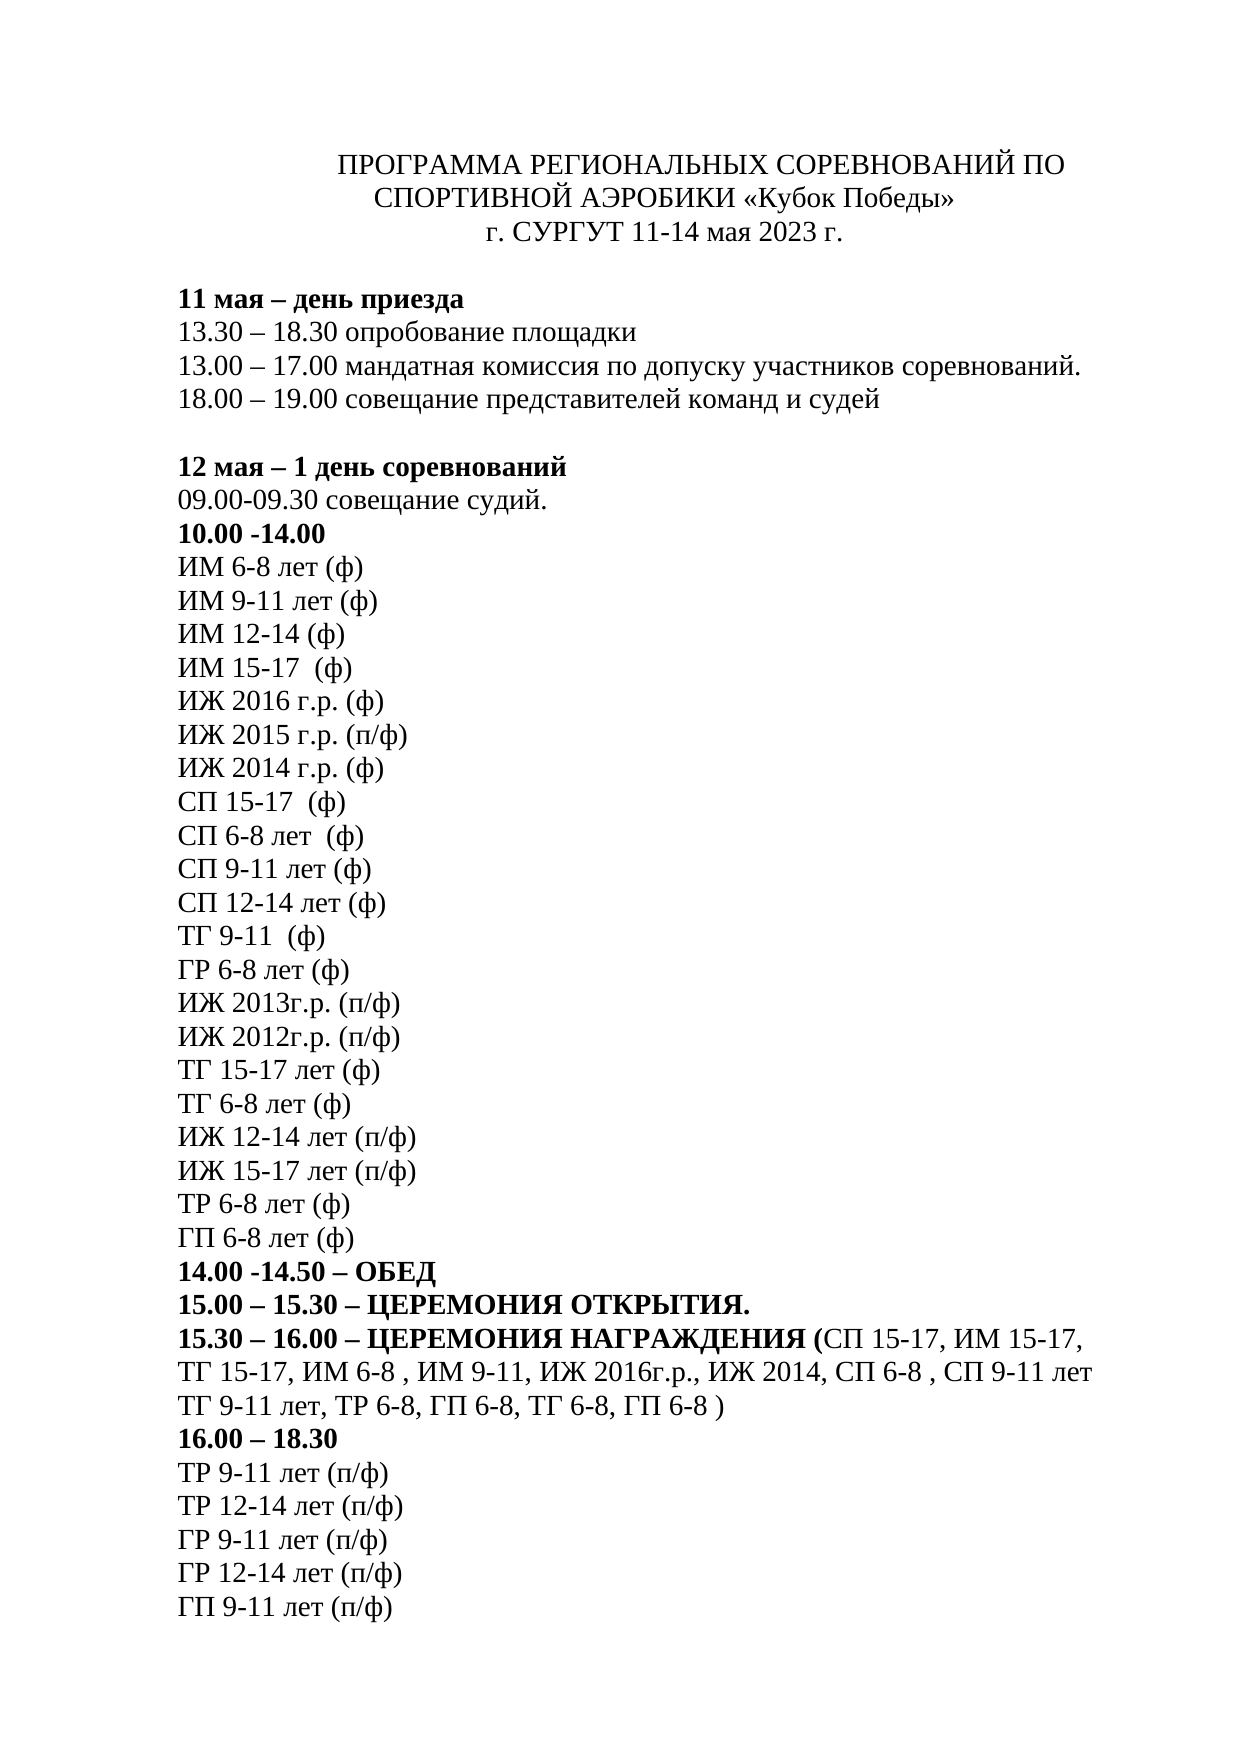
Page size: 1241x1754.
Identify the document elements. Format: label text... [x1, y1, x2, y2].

text ГР 6-8 лет (ф) [177, 952, 1152, 985]
text ИМ 6-8 лет (ф) [177, 549, 1152, 583]
text 12 мая – 1 день соревнований [177, 449, 1152, 482]
text 11 мая – день приезда [177, 281, 1152, 314]
text ТГ 9-11 (ф) [177, 918, 1152, 952]
text 13.00 – 17.00 мандатная комиссия по допуску участников соревнований. [177, 348, 1152, 382]
text 16.00 – 18.30 [177, 1421, 1152, 1455]
text 15.00 – 15.30 – ЦЕРЕМОНИЯ ОТКРЫТИЯ. [177, 1287, 1152, 1321]
text 13.30 – 18.30 опробование площадки [177, 314, 1152, 348]
text ТР 12-14 лет (п/ф) [177, 1488, 1152, 1522]
text ИМ 15-17 (ф) [177, 650, 1152, 683]
text СП 15-17 (ф) [177, 784, 1152, 818]
text ГР 12-14 лет (п/ф) [177, 1556, 1152, 1589]
text 09.00-09.30 совещание судий. [177, 482, 1152, 516]
text 10.00 -14.00 [177, 516, 1152, 549]
text 15.30 – 16.00 – ЦЕРЕМОНИЯ НАГРАЖДЕНИЯ (СП 15-17, ИМ 15-17, [177, 1321, 1152, 1354]
text ИЖ 15-17 лет (п/ф) [177, 1153, 1152, 1187]
text ТР 6-8 лет (ф) [177, 1187, 1152, 1220]
text ТГ 15-17, ИМ 6-8 , ИМ 9-11, ИЖ 2016г.р., ИЖ 2014, СП 6-8 , СП 9-11 лет [177, 1354, 1152, 1388]
text ТГ 6-8 лет (ф) [177, 1086, 1152, 1119]
text 14.00 -14.50 – ОБЕД [177, 1254, 1152, 1287]
text ИМ 9-11 лет (ф) [177, 583, 1152, 616]
text ПРОГРАММА РЕГИОНАЛЬНЫХ СОРЕВНОВАНИЙ ПО СПОРТИВНОЙ АЭРОБИКИ «Кубок Победы» [177, 147, 1152, 214]
text ИЖ 2014 г.р. (ф) [177, 751, 1152, 784]
text ТГ 9-11 лет, ТР 6-8, ГП 6-8, ТГ 6-8, ГП 6-8 ) [177, 1388, 1152, 1421]
text ИЖ 2012г.р. (п/ф) [177, 1019, 1152, 1052]
text ИЖ 2015 г.р. (п/ф) [177, 717, 1152, 751]
text ТГ 15-17 лет (ф) [177, 1052, 1152, 1086]
text ГП 9-11 лет (п/ф) [177, 1589, 1152, 1623]
text ИЖ 2016 г.р. (ф) [177, 683, 1152, 717]
text ИМ 12-14 (ф) [177, 616, 1152, 650]
text СП 6-8 лет (ф) [177, 818, 1152, 851]
text ИЖ 2013г.р. (п/ф) [177, 985, 1152, 1019]
text ГП 6-8 лет (ф) [177, 1220, 1152, 1254]
text СП 9-11 лет (ф) [177, 851, 1152, 885]
text ТР 9-11 лет (п/ф) [177, 1455, 1152, 1488]
text г. СУРГУТ 11-14 мая 2023 г. [177, 214, 1152, 247]
text ГР 9-11 лет (п/ф) [177, 1522, 1152, 1556]
text 18.00 – 19.00 совещание представителей команд и судей [177, 382, 1152, 415]
text СП 12-14 лет (ф) [177, 885, 1152, 918]
text ИЖ 12-14 лет (п/ф) [177, 1119, 1152, 1153]
